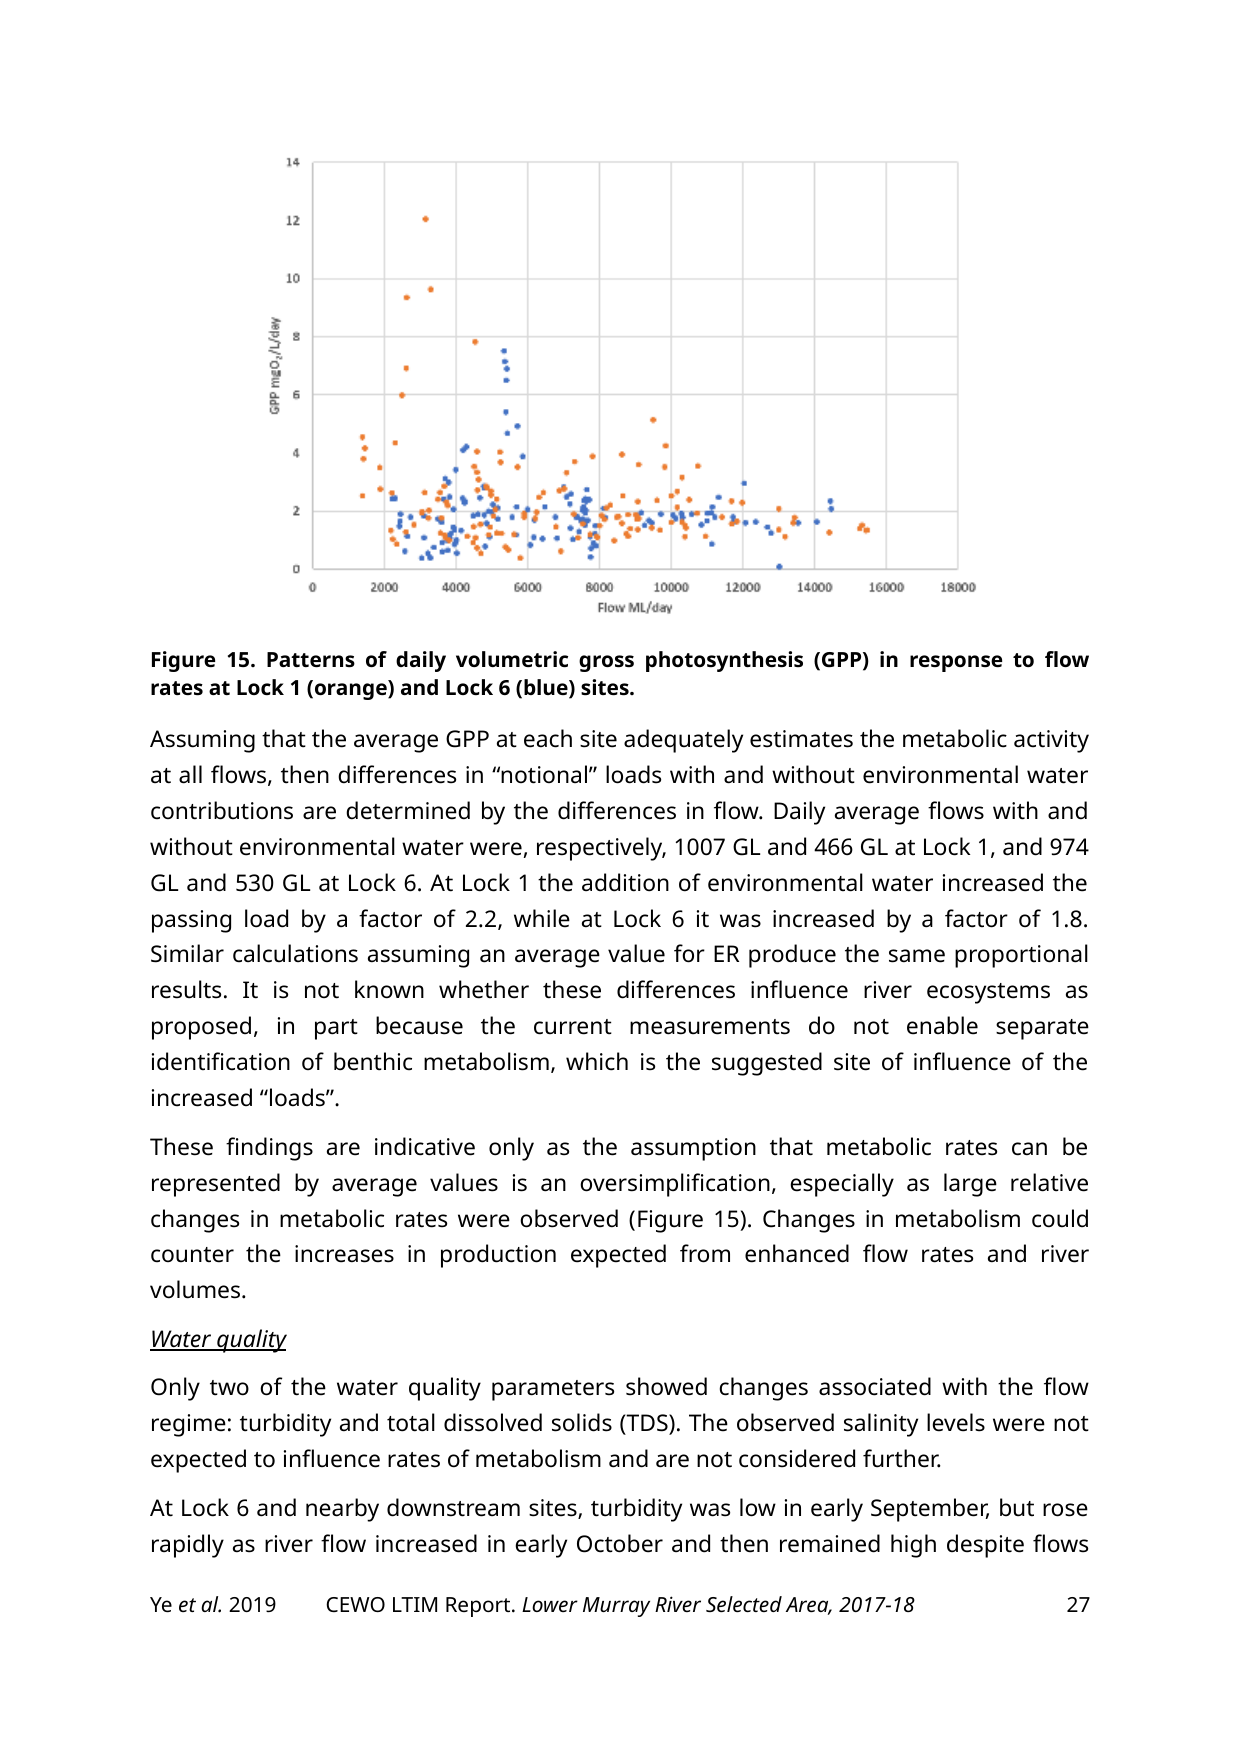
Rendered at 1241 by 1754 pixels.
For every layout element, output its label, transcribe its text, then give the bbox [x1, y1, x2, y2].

text These findings are indicative only as the assumption that metabolic rates can be represented by average values is an oversimplification, especially as large relative changes in metabolic rates were observed (Figure 15). Changes in metabolism could counter the increases in production expected from enhanced flow rates and river volumes. [150, 1131, 1090, 1306]
text Assuming that the average GPP at each site adequately estimates the metabolic activity at all flows, then differences in “notional” loads with and without environmental water contributions are determined by the differences in flow. Daily average flows with and without environmental water were, respectively, 1007 GL and 466 GL at Lock 1, and 974 GL and 530 GL at Lock 6. At Lock 1 the addition of environmental water increased the passing load by a factor of 2.2, while at Lock 6 it was increased by a factor of 1.8. Similar calculations assuming an average value for ER produce the same proportional results. It is not known whether these differences influence river ecosystems as proposed, in part because the current measurements do not enable separate identification of benthic metabolism, which is the suggested site of influence of the increased “loads”. [150, 723, 1090, 1113]
text Only two of the water quality parameters showed changes associated with the flow regime: turbidity and total dissolved solids (TDS). The observed salinity levels were not expected to influence rates of metabolism and are not considered further. [150, 1371, 1090, 1474]
text Figure 15. Patterns of daily volumetric gross photosynthesis (GPP) in response to flow rates at Lock 1 (orange) and Lock 6 (blue) sites. [150, 645, 1090, 702]
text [150, 1492, 1090, 1559]
list Water quality [150, 1323, 1090, 1354]
picture [253, 150, 987, 628]
